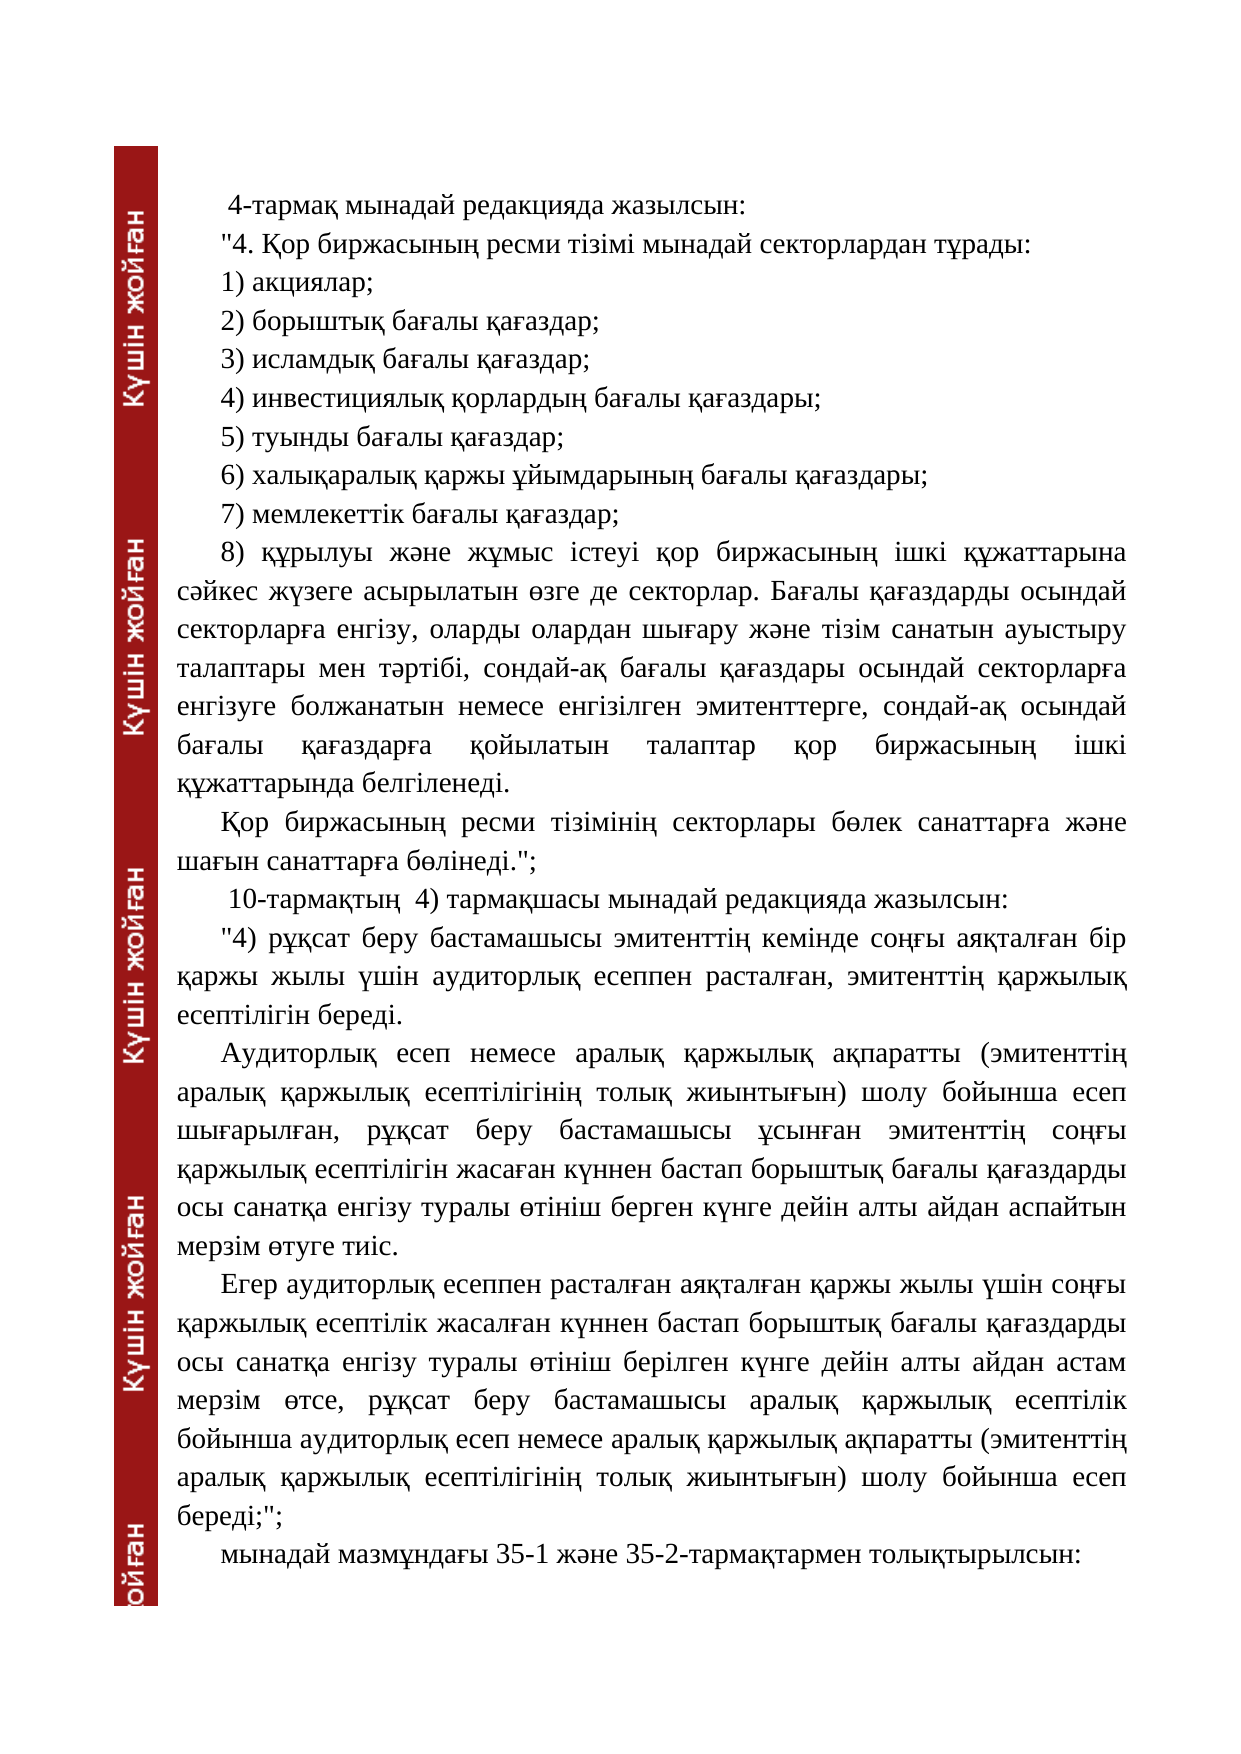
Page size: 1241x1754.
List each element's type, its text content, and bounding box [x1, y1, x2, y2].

text 7) мемлекеттік бағалы қағаздар; [112, 496, 1128, 529]
picture [114, 298, 158, 303]
picture [114, 337, 158, 342]
picture [114, 221, 158, 226]
picture [114, 876, 158, 881]
picture [114, 414, 158, 419]
text 4-тармақ мынадай редакцияда жазылсын: [112, 187, 1128, 221]
text 3) исламдық бағалы қағаздар; [112, 342, 1128, 375]
picture [114, 529, 158, 534]
text 4) инвестициялық қорлардың бағалы қағаздары; [112, 380, 1128, 414]
picture [114, 915, 158, 920]
text "4. Қор биржасының ресми тізімі мынадай секторлардан тұрады: [112, 226, 1128, 259]
picture [114, 1030, 158, 1035]
picture [114, 146, 158, 187]
picture [114, 452, 158, 457]
picture [114, 1570, 158, 1606]
text 2) борыштық бағалы қағаздар; [112, 303, 1128, 337]
picture [114, 1262, 158, 1267]
text Аудиторлық есеп немесе аралық қаржылық ақпаратты (эмитенттің аралық қаржылық есептілігінің толық жиынтығын) шолу бойынша есеп шығарылған, рұқсат беру бастамашысы ұсынған эмитенттің соңғы қаржылық есептілігін жасаған күннен бастап борыштық бағалы қағаздарды осы санатқа енгізу туралы өтініш берген күнге дейін алты айдан аспайтын мерзім өтуге тиіс. [112, 1035, 1128, 1262]
text 5) туынды бағалы қағаздар; [112, 419, 1128, 452]
text мынадай мазмұндағы 35-1 және 35-2-тармақтармен толықтырылсын: [112, 1536, 1128, 1570]
text Қор биржасының ресми тізімінің секторлары бөлек санаттарға және шағын санаттарға бөлінеді."; [112, 804, 1128, 876]
picture [114, 259, 158, 264]
text "4) рұқсат беру бастамашысы эмитенттің кемінде соңғы аяқталған бір қаржы жылы үшін аудиторлық есеппен расталған, эмитенттің қаржылық есептілігін береді. [112, 920, 1128, 1030]
text 6) халықаралық қаржы ұйымдарының бағалы қағаздары; [112, 457, 1128, 491]
text 10-тармақтың 4) тармақшасы мынадай редакцияда жазылсын: [112, 881, 1128, 915]
picture [114, 799, 158, 804]
picture [114, 375, 158, 380]
picture [114, 1531, 158, 1536]
text 1) акциялар; [112, 264, 1128, 298]
text Егер аудиторлық есеппен расталған аяқталған қаржы жылы үшін соңғы қаржылық есептілік жасалған күннен бастап борыштық бағалы қағаздарды осы санатқа енгізу туралы өтініш берілген күнге дейін алты айдан астам мерзім өтсе, рұқсат беру бастамашысы аралық қаржылық есептілік бойынша аудиторлық есеп немесе аралық қаржылық ақпаратты (эмитенттің аралық қаржылық есептілігінің толық жиынтығын) шолу бойынша есеп береді;"; [112, 1267, 1128, 1531]
picture [114, 491, 158, 496]
text 8) құрылуы және жұмыс істеуі қор биржасының ішкі құжаттарына сәйкес жүзеге асырылатын өзге де секторлар. Бағалы қағаздарды осындай секторларға енгізу, оларды олардан шығару және тізім санатын ауыстыру талаптары мен тәртібі, сондай-ақ бағалы қағаздары осындай секторларға енгізуге болжанатын немесе енгізілген эмитенттерге, сондай-ақ осындай бағалы қағаздарға қойылатын талаптар қор биржасының ішкі құжаттарында белгіленеді. [112, 534, 1128, 799]
